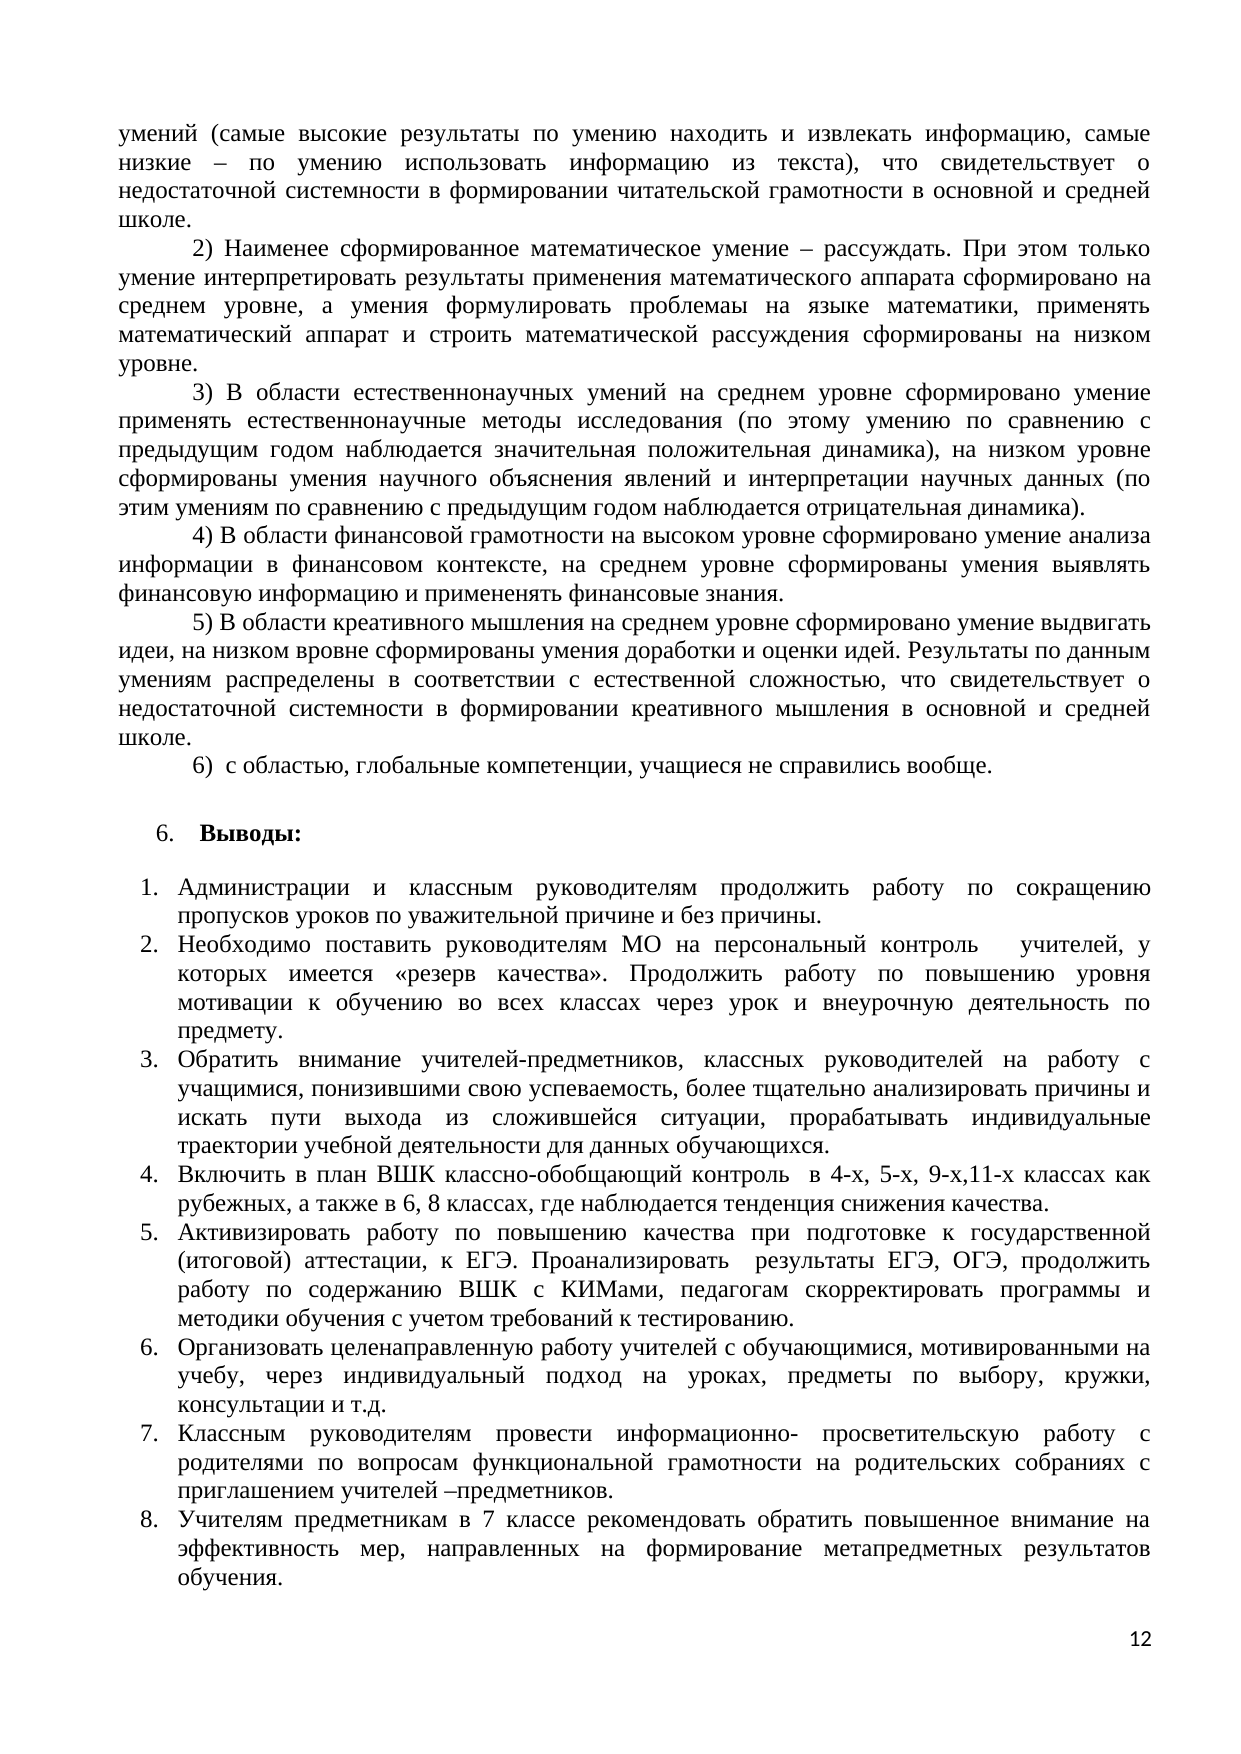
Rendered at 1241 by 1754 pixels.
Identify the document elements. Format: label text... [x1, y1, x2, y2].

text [118, 118, 1152, 233]
list Организовать целенаправленную работу учителей с обучающимися, мотивированными на учебу, через индивидуальный подход на уроках, предметы по выбору, кружки, консультации и т.д. [140, 1332, 1152, 1418]
text 4) В области финансовой грамотности на высоком уровне сформировано умение анализа информации в финансовом контексте, на среднем уровне сформированы умения выявлять финансовую информацию и примененять финансовые знания. [118, 521, 1152, 607]
list Активизировать работу по повышению качества при подготовке к государственной (итоговой) аттестации, к ЕГЭ. Проанализировать результаты ЕГЭ, ОГЭ, продолжить работу по содержанию ВШК с КИМами, педагогам скорректировать программы и методики обучения с учетом требований к тестированию. [140, 1217, 1152, 1332]
list Выводы: [156, 818, 1152, 846]
text 5) В области креативного мышления на среднем уровне сформировано умение выдвигать идеи, на низком вровне сформированы умения доработки и оценки идей. Результаты по данным умениям распределены в соответствии с естественной сложностью, что свидетельствует о недостаточной системности в формировании креативного мышления в основной и средней школе. [118, 607, 1152, 751]
list Включить в план ВШК классно-обобщающий контроль в 4-х, 5-х, 9-х,11-х классах как рубежных, а также в 6, 8 классах, где наблюдается тенденция снижения качества. [140, 1159, 1152, 1217]
list Обратить внимание учителей-предметников, классных руководителей на работу с учащимися, понизившими свою успеваемость, более тщательно анализировать причины и искать пути выхода из сложившейся ситуации, прорабатывать индивидуальные траектории учебной деятельности для данных обучающихся. [140, 1044, 1152, 1159]
list Учителям предметникам в 7 классе рекомендовать обратить повышенное внимание на эффективность мер, направленных на формирование метапредметных результатов обучения. [140, 1504, 1152, 1590]
list Классным руководителям провести информационно- просветительскую работу с родителями по вопросам функциональной грамотности на родительских собраниях с приглашением учителей –предметников. [140, 1418, 1152, 1504]
list Администрации и классным руководителям продолжить работу по сокращению пропусков уроков по уважительной причине и без причины. [140, 872, 1152, 929]
list Необходимо поставить руководителям МО на персональный контроль учителей, у которых имеется «резерв качества». Продолжить работу по повышению уровня мотивации к обучению во всех классах через урок и внеурочную деятельность по предмету. [140, 929, 1152, 1044]
text 3) В области естественнонаучных умений на среднем уровне сформировано умение применять естественнонаучные методы исследования (по этому умению по сравнению с предыдущим годом наблюдается значительная положительная динамика), на низком уровне сформированы умения научного объяснения явлений и интерпретации научных данных (по этим умениям по сравнению с предыдущим годом наблюдается отрицательная динамика). [118, 377, 1152, 521]
text 2) Наименее сформированное математическое умение – рассуждать. При этом только умение интерпретировать результаты применения математического аппарата сформировано на среднем уровне, а умения формулировать проблемаы на языке математики, применять математический аппарат и строить математической рассуждения сформированы на низком уровне. [118, 233, 1152, 377]
text 6) с областью, глобальные компетенции, учащиеся не справились вообще. [118, 751, 1152, 779]
